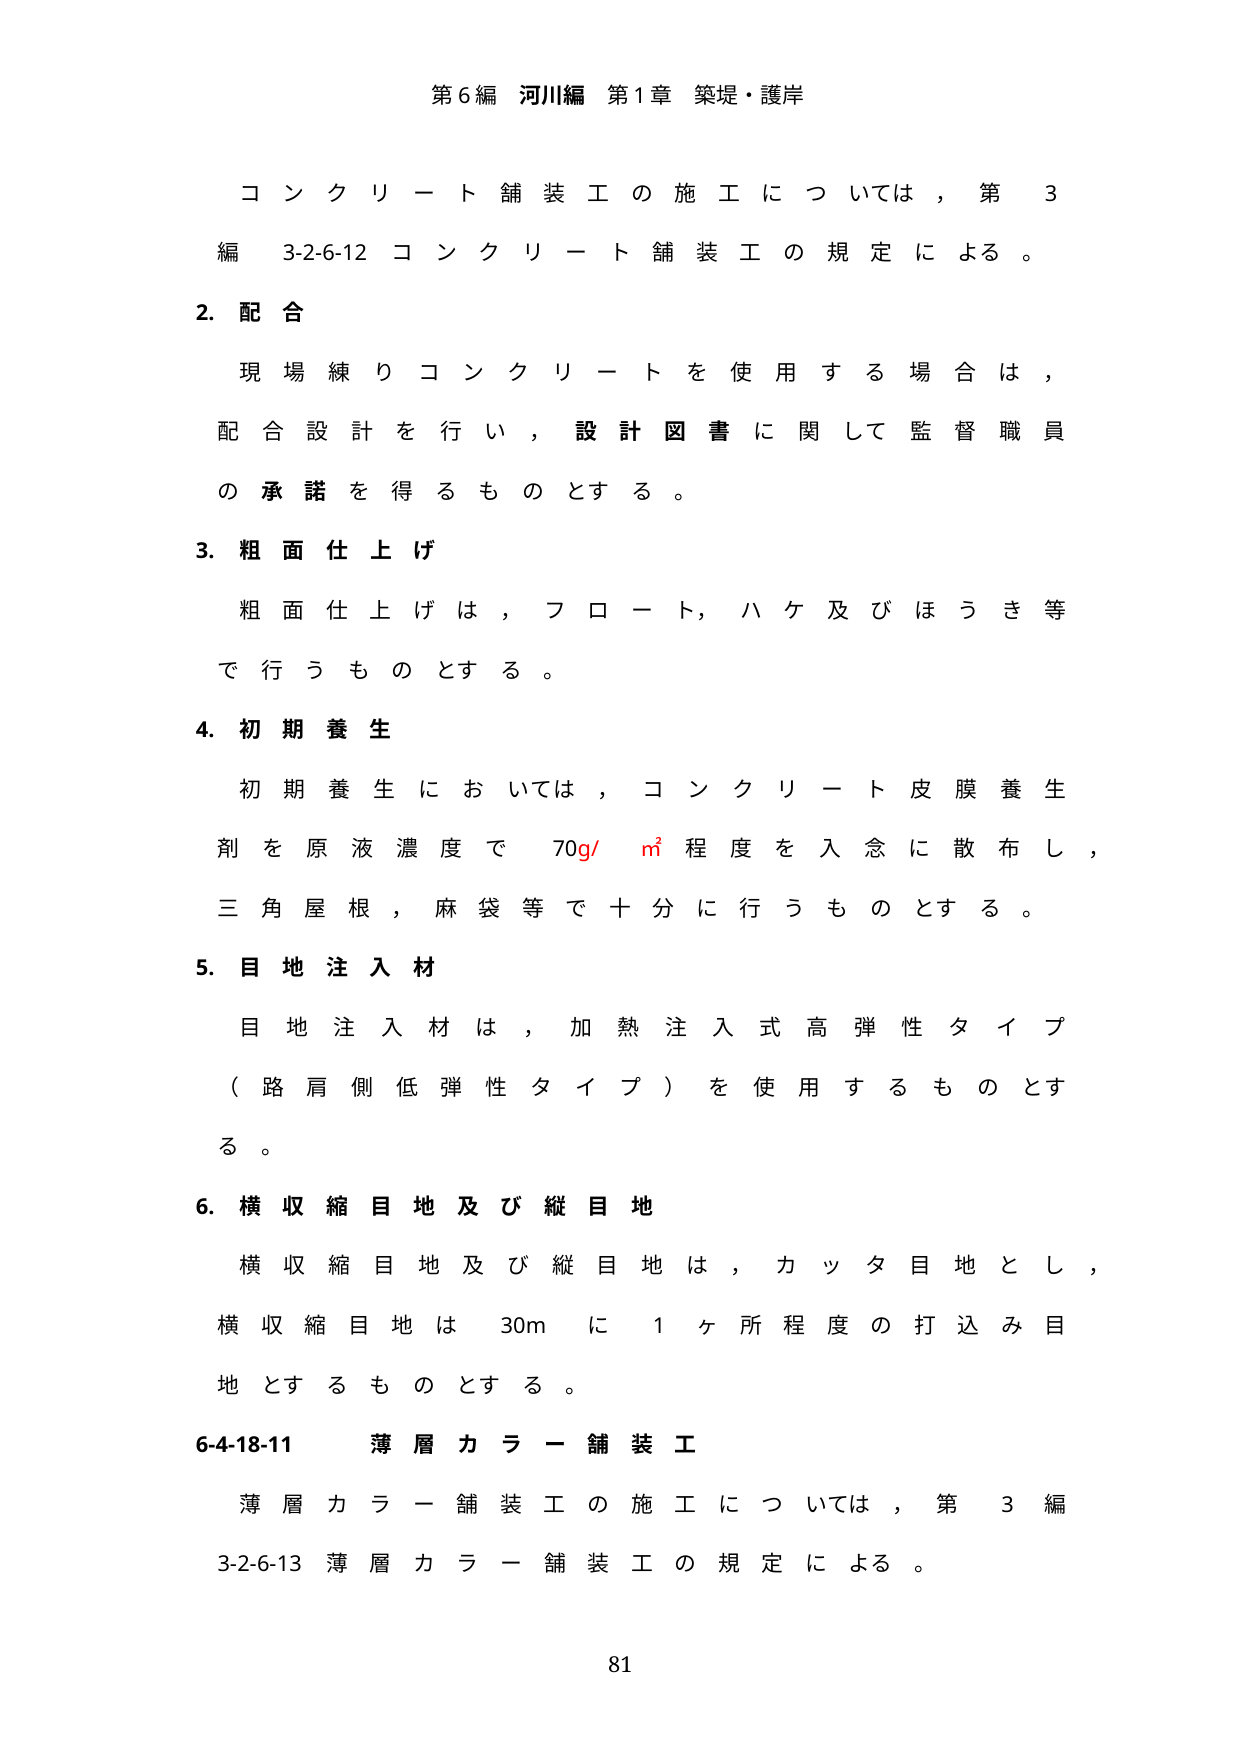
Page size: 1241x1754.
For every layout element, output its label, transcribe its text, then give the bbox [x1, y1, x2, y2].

text 目地注入材は，加熱注入式高弾性タイプ（路肩側低弾性タイプ）を使用するものとする。 [207, 996, 1088, 1175]
text 5.目地注入材 [185, 937, 1088, 996]
text 4.初期養生 [185, 698, 1088, 758]
text 薄層カラー舗装工の施工については，第3編3-2-6-13薄層カラー舗装工の規定による。 [207, 1473, 1088, 1592]
text コンクリート舗装工の施工については，第3編3-2-6-12コンクリート舗装工の規定による。 [207, 162, 1088, 281]
text 初期養生においては，コンクリート皮膜養生剤を原液濃度で70g/㎡程度を入念に散布し，三角屋根，麻袋等で十分に行うものとする。 [207, 758, 1088, 937]
text 6.横収縮目地及び縦目地 [185, 1175, 1088, 1234]
text 現場練りコンクリートを使用する場合は，配合設計を行い，設計図書に関して監督職員の承諾を得るものとする。 [207, 341, 1088, 519]
subtitle 6-4-18-11 薄層カラー舗装工 [176, 1413, 1088, 1473]
text 2.配合 [185, 281, 1088, 341]
text 横収縮目地及び縦目地は，カッタ目地とし，横収縮目地は30mに1ヶ所程度の打込み目地とするものとする。 [207, 1234, 1088, 1413]
text 粗面仕上げは，フロート，ハケ及びほうき等で行うものとする。 [207, 579, 1088, 698]
text 3.粗面仕上げ [185, 519, 1088, 579]
